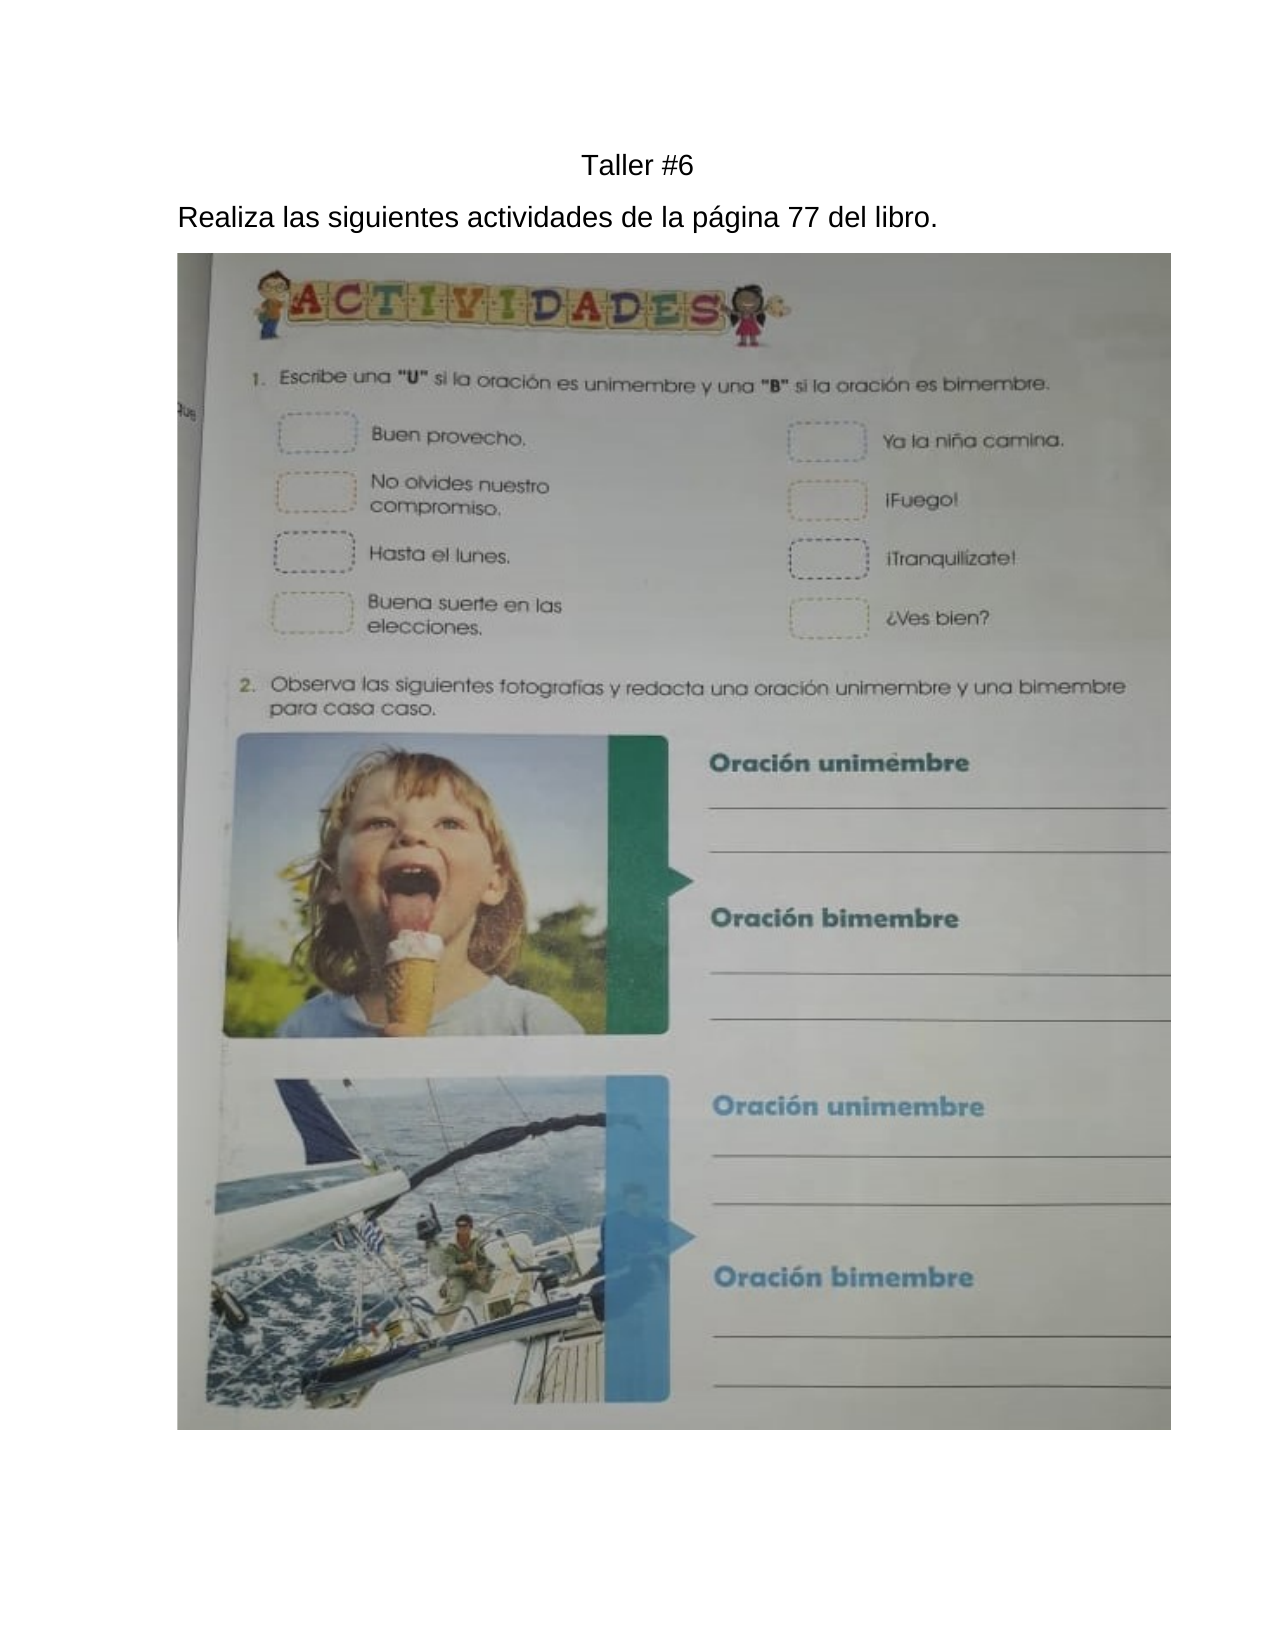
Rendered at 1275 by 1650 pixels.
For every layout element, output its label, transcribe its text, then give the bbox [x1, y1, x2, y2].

picture [177, 253, 1171, 1430]
text Realiza las siguientes actividades de la página 77 del libro. [177, 200, 1098, 234]
text Taller #6 [177, 148, 1098, 181]
